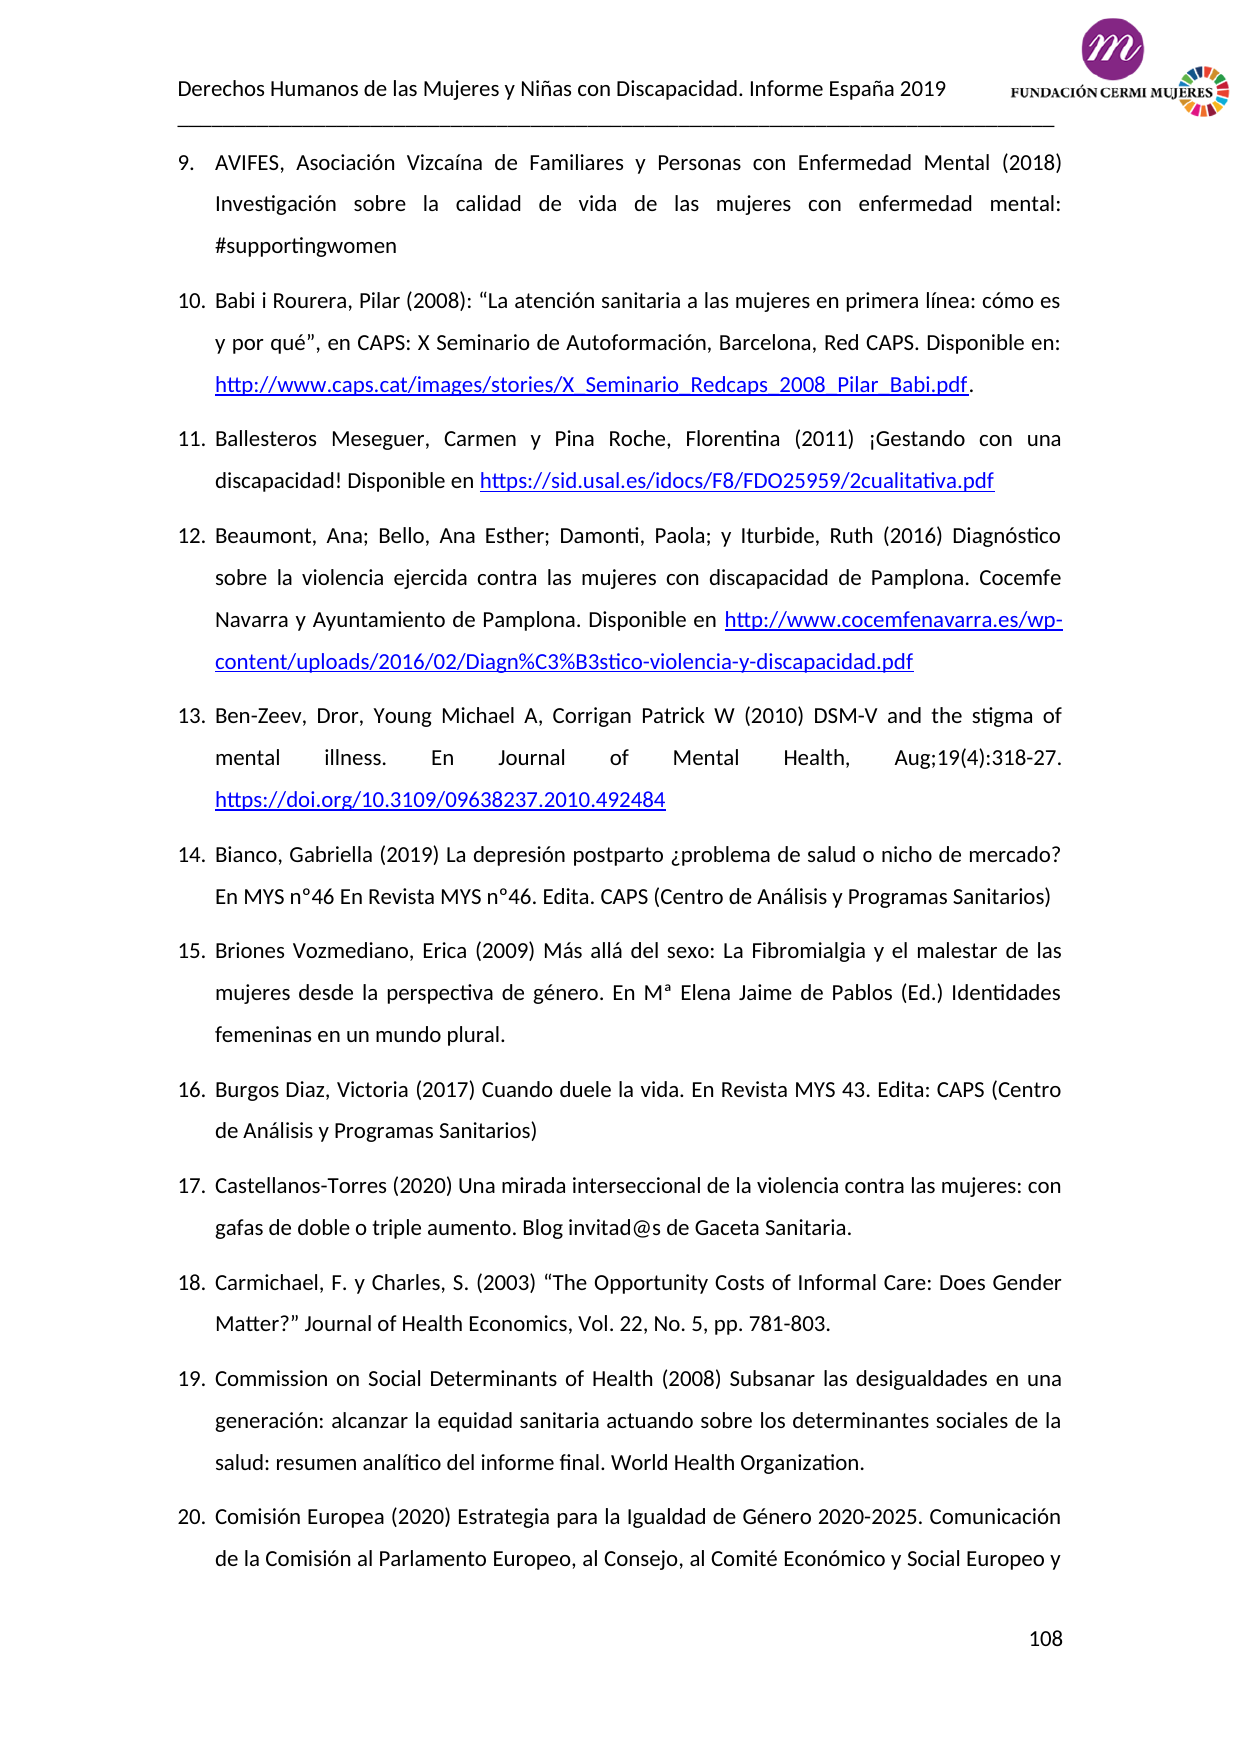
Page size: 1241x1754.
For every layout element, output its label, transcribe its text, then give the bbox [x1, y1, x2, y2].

list Beaumont, Ana; Bello, Ana Esther; Damonti, Paola; y Iturbide, Ruth (2016) Diagnóstico sobre la violencia ejercida contra las mujeres con discapacidad de Pamplona. Cocemfe Navarra y Ayuntamiento de Pamplona. Disponible en http://www.cocemfenavarra.es/wp-content/uploads/2016/02/Diagn%C3%B3stico-violencia-y-discapacidad.pdf [177, 521, 1063, 675]
list Burgos Diaz, Victoria (2017) Cuando duele la vida. En Revista MYS 43. Edita: CAPS (Centro de Análisis y Programas Sanitarios) [177, 1075, 1063, 1145]
list Carmichael, F. y Charles, S. (2003) “The Opportunity Costs of Informal Care: Does Gender Matter?” Journal of Health Economics, Vol. 22, No. 5, pp. 781-803. [177, 1268, 1063, 1338]
list Castellanos-Torres (2020) Una mirada interseccional de la violencia contra las mujeres: con gafas de doble o triple aumento. Blog invitad@s de Gaceta Sanitaria. [177, 1171, 1063, 1241]
list Ben-Zeev, Dror, Young Michael A, Corrigan Patrick W (2010) DSM-V and the stigma of mental illness. En Journal of Mental Health, Aug;19(4):318-27. https://doi.org/10.3109/09638237.2010.492484 [177, 701, 1063, 813]
picture [1009, 4, 1231, 131]
list Briones Vozmediano, Erica (2009) Más allá del sexo: La Fibromialgia y el malestar de las mujeres desde la perspectiva de género. En Mª Elena Jaime de Pablos (Ed.) Identidades femeninas en un mundo plural. [177, 936, 1063, 1048]
list Babi i Rourera, Pilar (2008): “La atención sanitaria a las mujeres en primera línea: cómo es y por qué”, en CAPS: X Seminario de Autoformación, Barcelona, Red CAPS. Disponible en: http://www.caps.cat/images/stories/X_Seminario_Redcaps_2008_Pilar_Babi.pdf. [177, 286, 1063, 398]
list Commission on Social Determinants of Health (‎2008)‎ Subsanar las desigualdades en una generación: alcanzar la equidad sanitaria actuando sobre los determinantes sociales de la salud: resumen analítico del informe final. World Health Organization. [177, 1364, 1063, 1476]
list AVIFES, Asociación Vizcaína de Familiares y Personas con Enfermedad Mental (2018) Investigación sobre la calidad de vida de las mujeres con enfermedad mental: #supportingwomen [177, 148, 1063, 259]
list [177, 1502, 1063, 1572]
list Ballesteros Meseguer, Carmen y Pina Roche, Florentina (2011) ¡Gestando con una discapacidad! Disponible en https://sid.usal.es/idocs/F8/FDO25959/2cualitativa.pdf [177, 424, 1063, 494]
list Bianco, Gabriella (2019) La depresión postparto ¿problema de salud o nicho de mercado? En MYS nº46 En Revista MYS nº46. Edita. CAPS (Centro de Análisis y Programas Sanitarios) [177, 840, 1063, 910]
